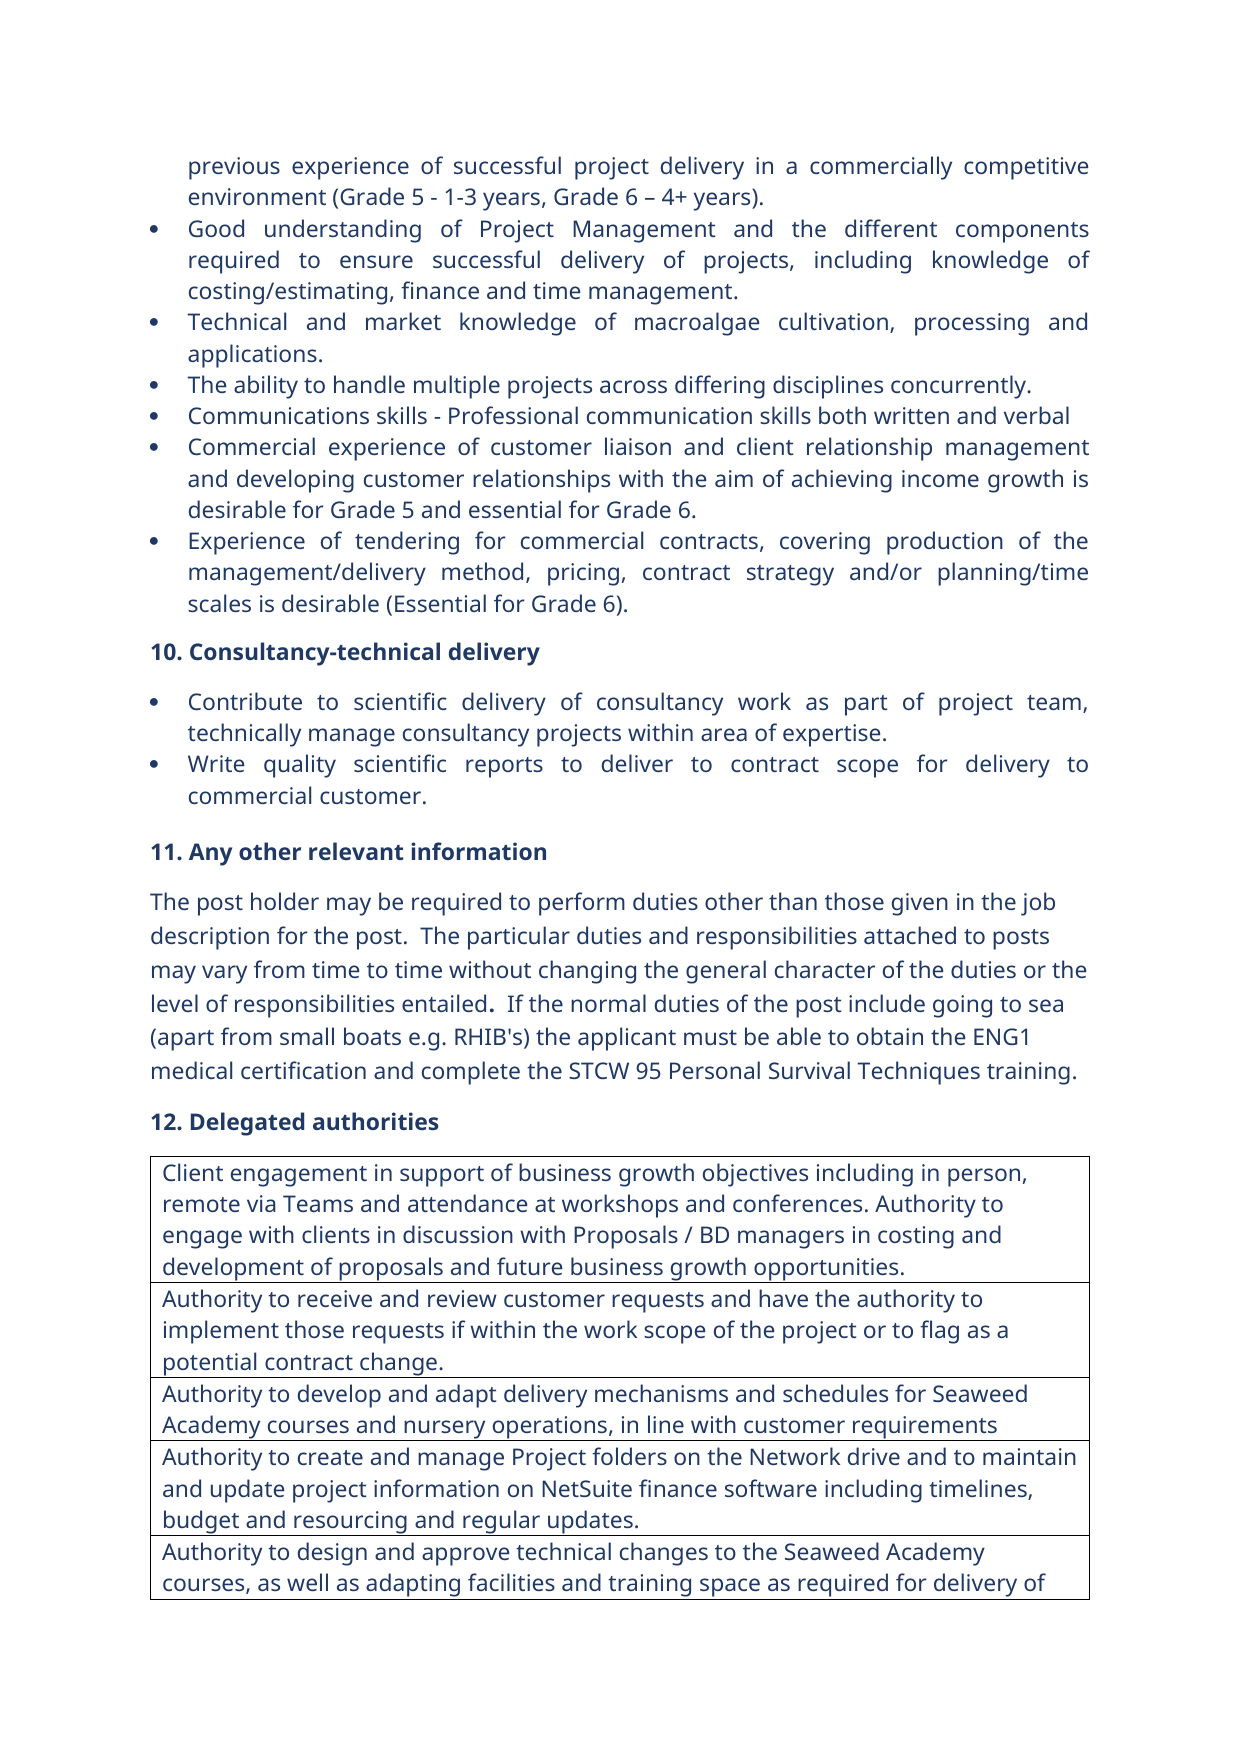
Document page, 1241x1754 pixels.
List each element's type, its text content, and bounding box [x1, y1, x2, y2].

text 10. Consultancy-technical delivery [150, 635, 1090, 667]
list The ability to handle multiple projects across differing disciplines concurrently. [150, 369, 1090, 400]
text 12. Delegated authorities [150, 1105, 1090, 1137]
list Contribute to scientific delivery of consultancy work as part of project team, technically manage consultancy projects within area of expertise. [150, 686, 1090, 748]
table_cell Authority to develop and adapt delivery mechanisms and schedules for Seaweed Academy courses and nursery operations, in line with customer requirements [151, 1378, 1089, 1440]
text 11. Any other relevant information [150, 836, 1090, 867]
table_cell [151, 1536, 1089, 1598]
list Commercial experience of customer liaison and client relationship management and developing customer relationships with the aim of achieving income growth is desirable for Grade 5 and essential for Grade 6. [150, 431, 1090, 525]
list Experience of tendering for commercial contracts, covering production of the management/delivery method, pricing, contract strategy and/or planning/time scales is desirable (Essential for Grade 6). [150, 525, 1090, 619]
list Technical and market knowledge of macroalgae cultivation, processing and applications. [150, 306, 1090, 369]
table_cell Authority to receive and review customer requests and have the authority to implement those requests if within the work scope of the project or to flag as a potential contract change. [151, 1283, 1089, 1377]
table_header Client engagement in support of business growth objectives including in person, remote via Teams and attendance at workshops and conferences. Authority to engage with clients in discussion with Proposals / BD managers in costing and development of proposals and future business growth opportunities. [151, 1157, 1089, 1282]
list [150, 150, 1090, 212]
list Write quality scientific reports to deliver to contract scope for delivery to commercial customer. [150, 748, 1090, 811]
table_cell Authority to create and manage Project folders on the Network drive and to maintain and update project information on NetSuite finance software including timelines, budget and resourcing and regular updates. [151, 1441, 1089, 1535]
text The post holder may be required to perform duties other than those given in the job description for the post. The particular duties and responsibilities attached to posts may vary from time to time without changing the general character of the duties or the level of responsibilities entailed. If the normal duties of the post include going to sea (apart from small boats e.g. RHIB's) the applicant must be able to obtain the ENG1 medical certification and complete the STCW 95 Personal Survival Techniques training. [150, 886, 1090, 1086]
list Communications skills - Professional communication skills both written and verbal [150, 400, 1090, 431]
list Good understanding of Project Management and the different components required to ensure successful delivery of projects, including knowledge of costing/estimating, finance and time management. [150, 212, 1090, 306]
